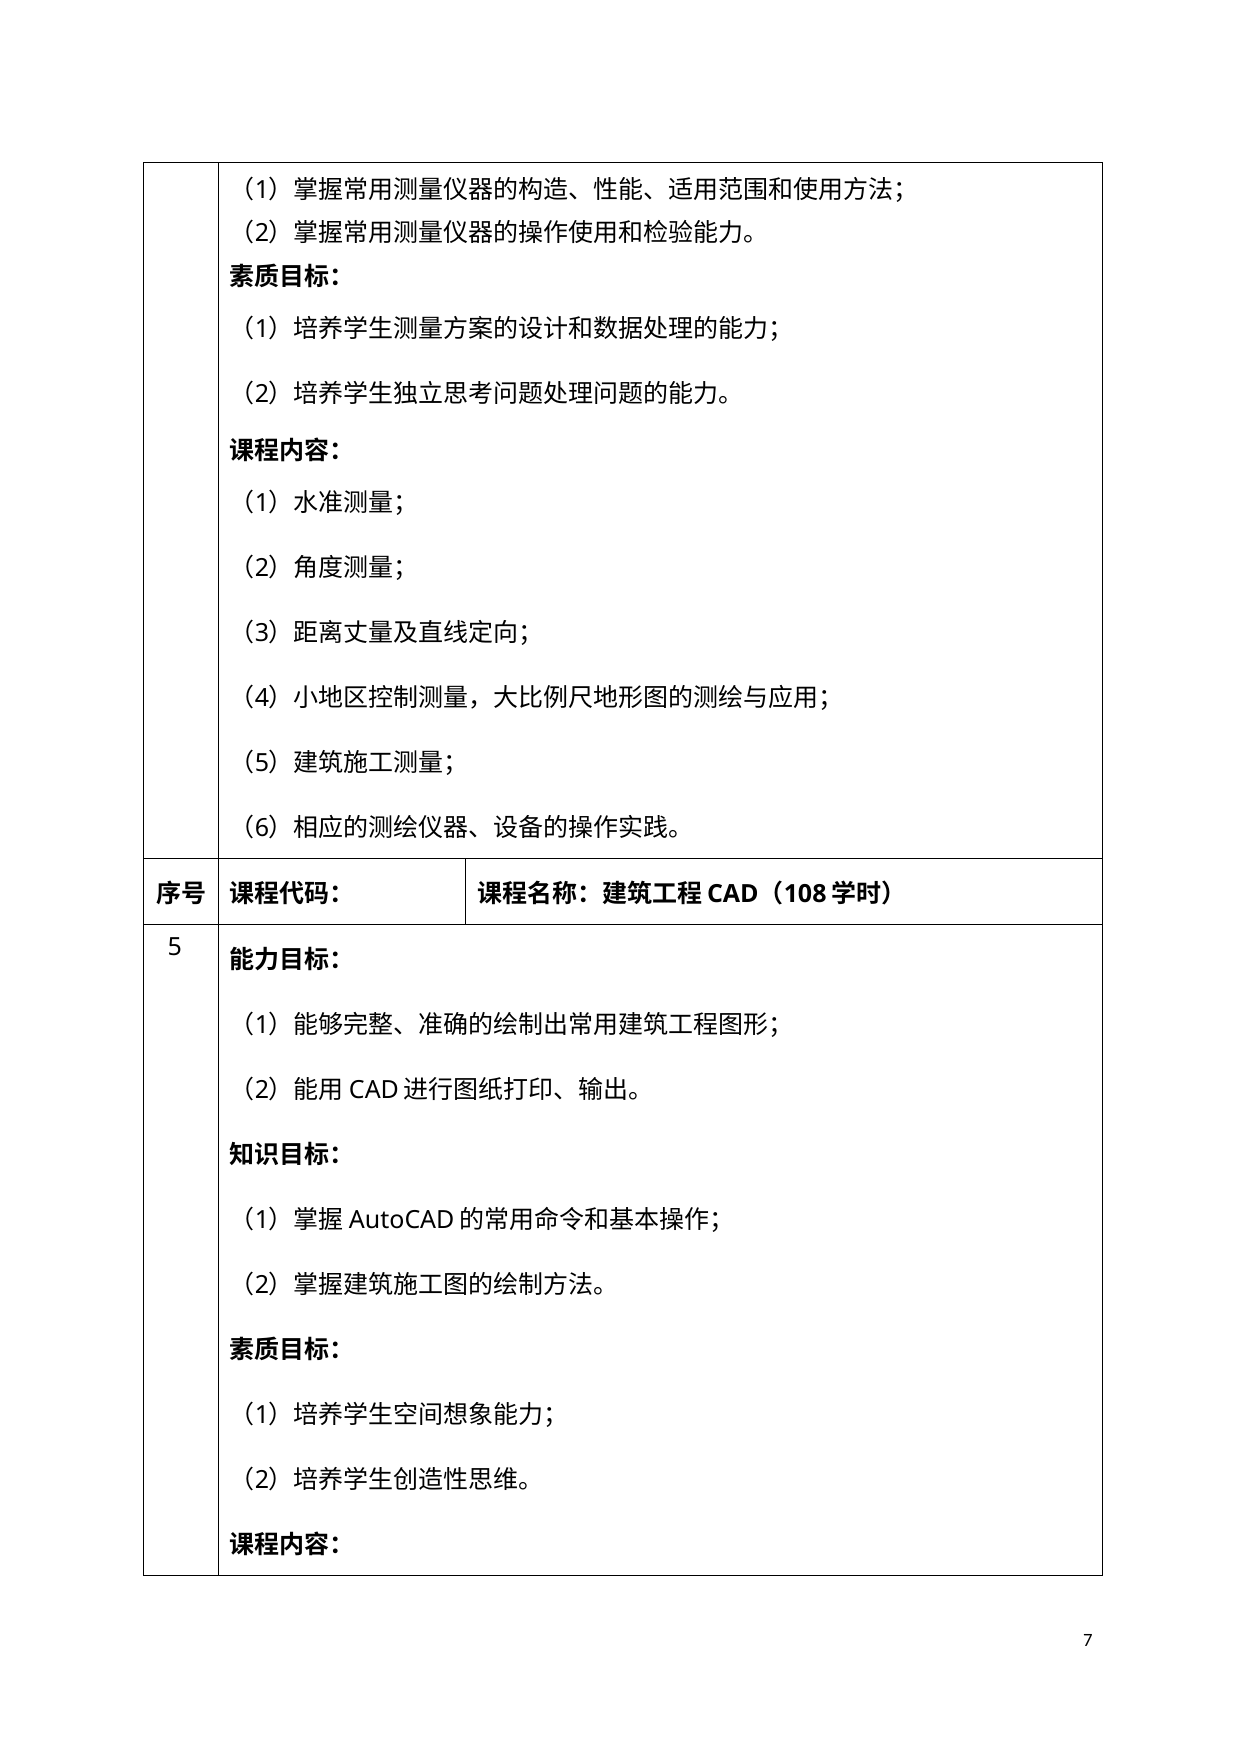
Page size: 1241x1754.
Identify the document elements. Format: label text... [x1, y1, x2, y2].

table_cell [219, 163, 1102, 858]
table_cell 序号 [144, 859, 218, 924]
table_cell 课程代码： [219, 859, 465, 924]
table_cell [219, 925, 1102, 1575]
table_cell 4 [144, 163, 218, 858]
table_cell 课程名称：建筑工程CAD（108学时） [466, 859, 1102, 924]
table_cell 5 [144, 925, 218, 1575]
